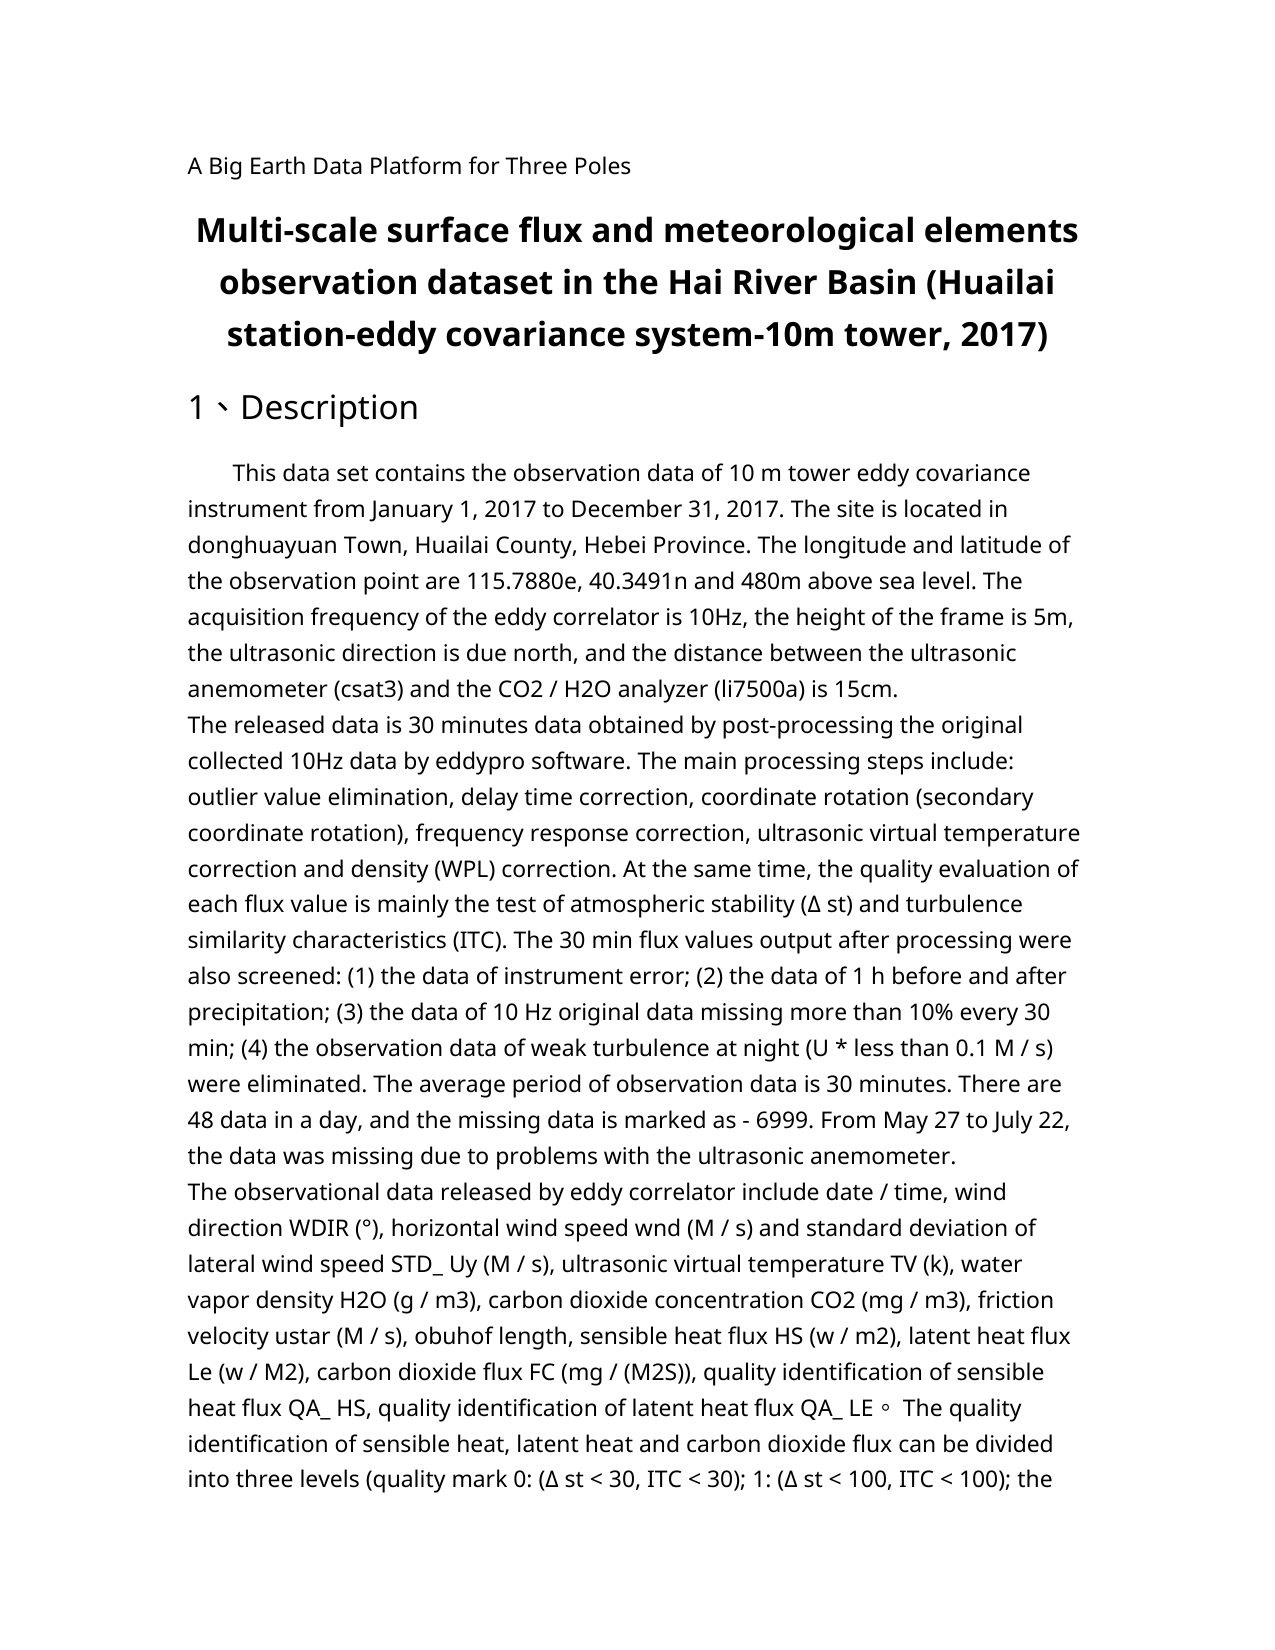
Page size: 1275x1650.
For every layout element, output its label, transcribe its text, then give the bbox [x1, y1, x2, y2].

text 1、Description [187, 384, 1087, 429]
text Multi-scale surface flux and meteorological elements observation dataset in the Hai River Basin (Huailai station-eddy covariance system-10m tower, 2017) [187, 207, 1087, 357]
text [187, 457, 1087, 1495]
text A Big Earth Data Platform for Three Poles [187, 150, 1087, 181]
